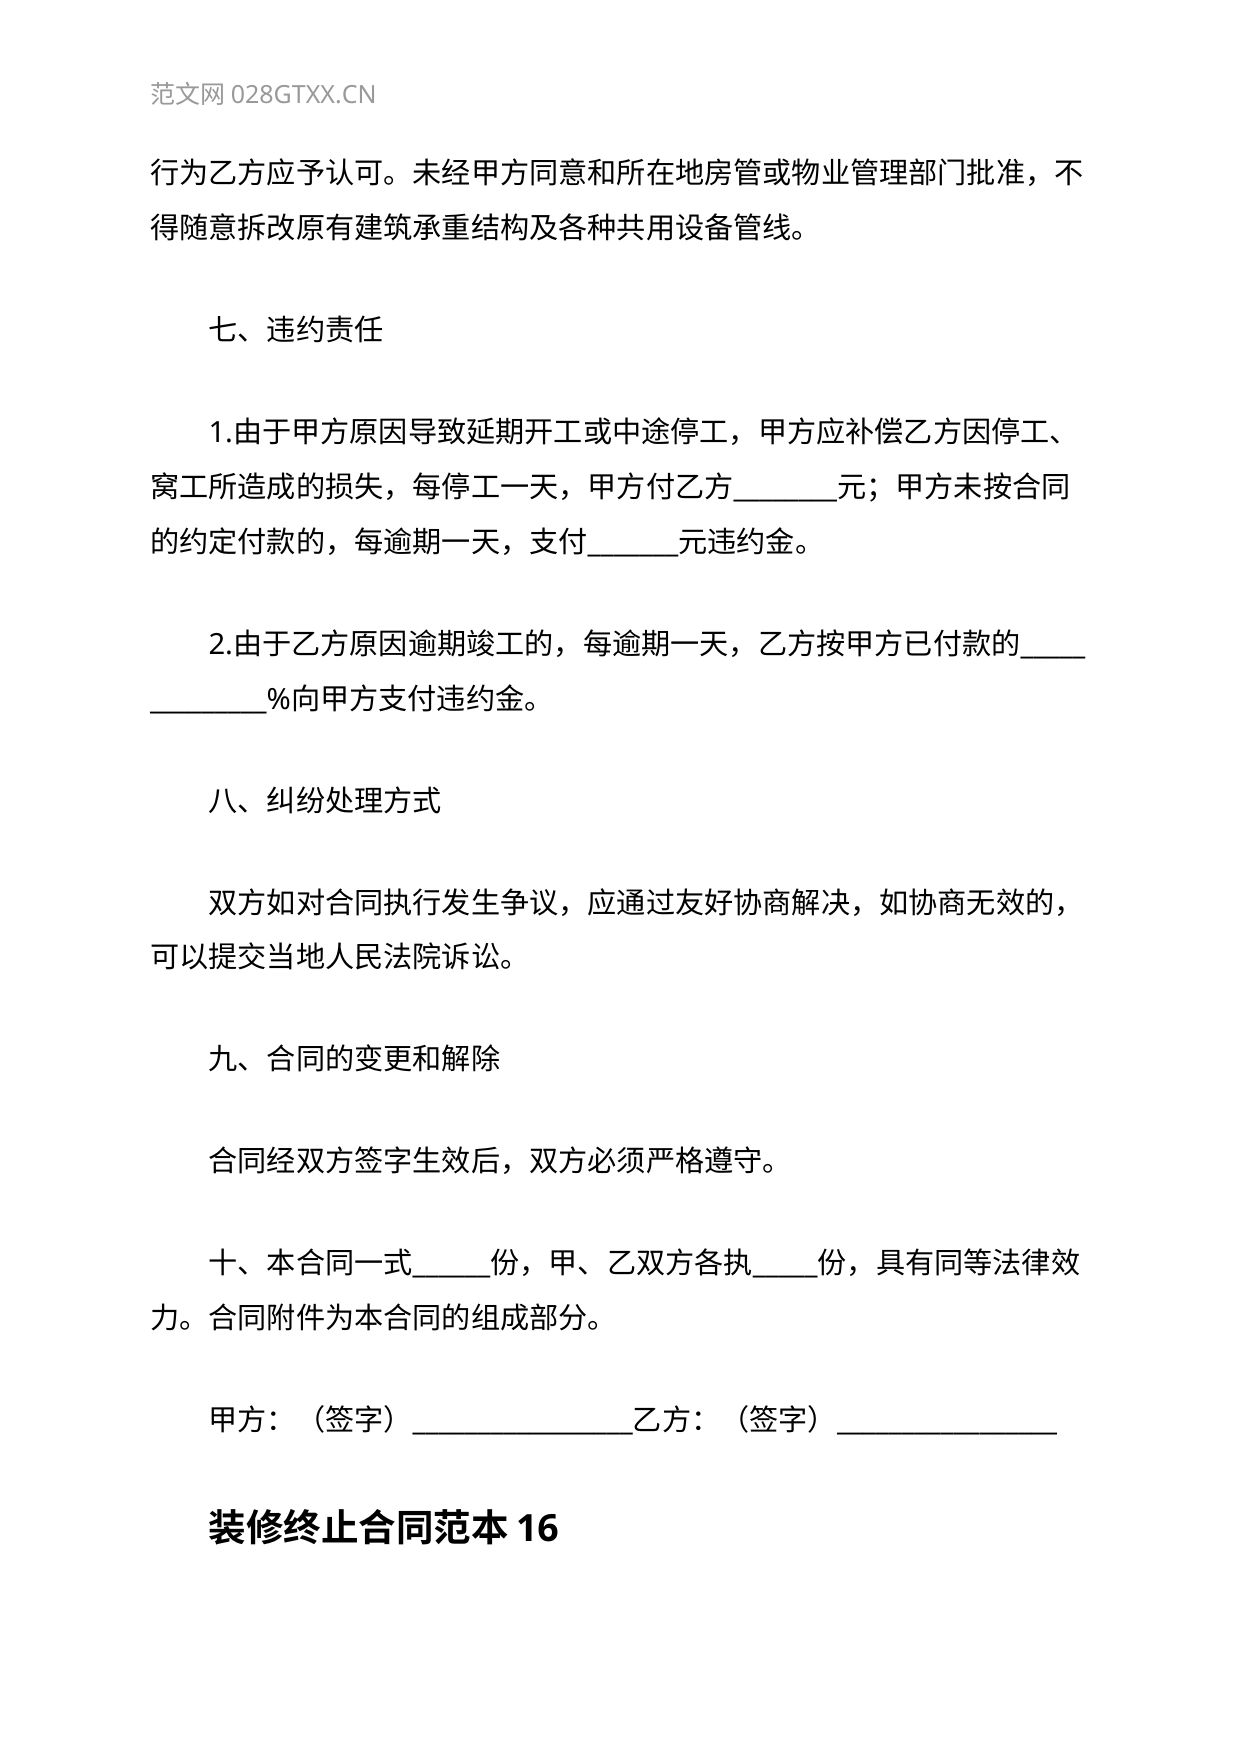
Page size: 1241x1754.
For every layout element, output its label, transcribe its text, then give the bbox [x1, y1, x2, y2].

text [150, 150, 1090, 247]
text 装修终止合同范本16 [150, 1498, 1090, 1553]
text 八、纠纷处理方式 [150, 777, 1090, 820]
text 2.由于乙方原因逾期竣工的，每逾期一天，乙方按甲方已付款的______________%向甲方支付违约金。 [150, 620, 1090, 718]
text 双方如对合同执行发生争议，应通过友好协商解决，如协商无效的，可以提交当地人民法院诉讼。 [150, 879, 1090, 976]
text 十、本合同一式______份，甲、乙双方各执_____份，具有同等法律效力。合同附件为本合同的组成部分。 [150, 1239, 1090, 1337]
text 甲方：（签字）_________________乙方：（签字）_________________ [150, 1396, 1090, 1438]
text 七、违约责任 [150, 307, 1090, 349]
text 1.由于甲方原因导致延期开工或中途停工，甲方应补偿乙方因停工、窝工所造成的损失，每停工一天，甲方付乙方________元；甲方未按合同的约定付款的，每逾期一天，支付_______元违约金。 [150, 408, 1090, 561]
text 合同经双方签字生效后，双方必须严格遵守。 [150, 1138, 1090, 1180]
text 九、合同的变更和解除 [150, 1036, 1090, 1078]
